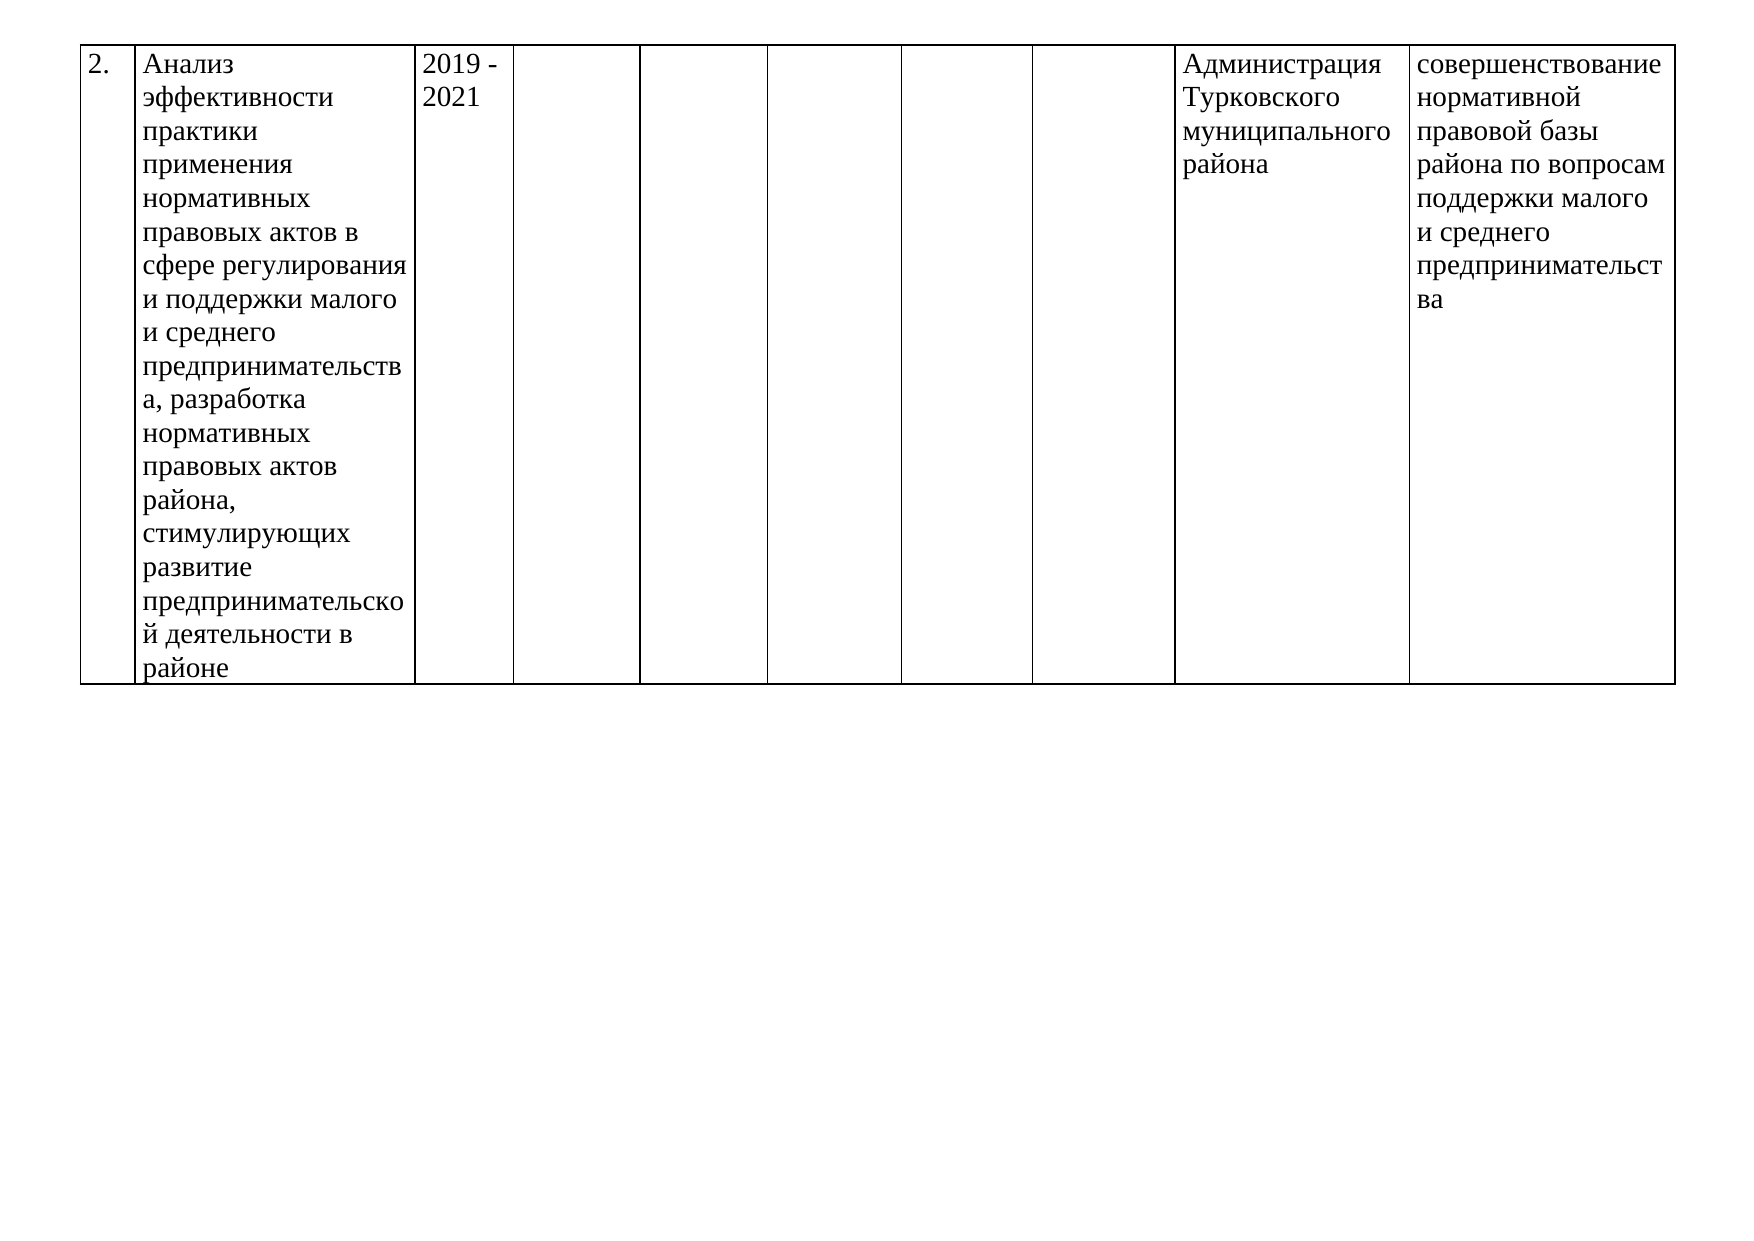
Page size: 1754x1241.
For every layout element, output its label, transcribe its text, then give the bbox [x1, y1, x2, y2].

table_cell 2. [81, 46, 134, 683]
table_cell [902, 46, 1032, 683]
table_cell [1033, 46, 1174, 683]
table_cell Анализ эффективности практики применения нормативных правовых актов в сфере регулирования и поддержки малого и среднего предпринимательства, разработка нормативных правовых актов района, стимулирующих развитие предпринимательской деятельности в районе [136, 46, 414, 683]
table_cell [641, 46, 767, 683]
table_cell 2019 -2021 [416, 46, 513, 683]
table_cell [514, 46, 639, 683]
table_cell Администрация Турковского муниципального района [1176, 46, 1409, 683]
table_cell [768, 46, 901, 683]
table_cell совершенствование нормативной правовой базы района по вопросам поддержки малого и среднего предпринимательства [1410, 46, 1674, 683]
